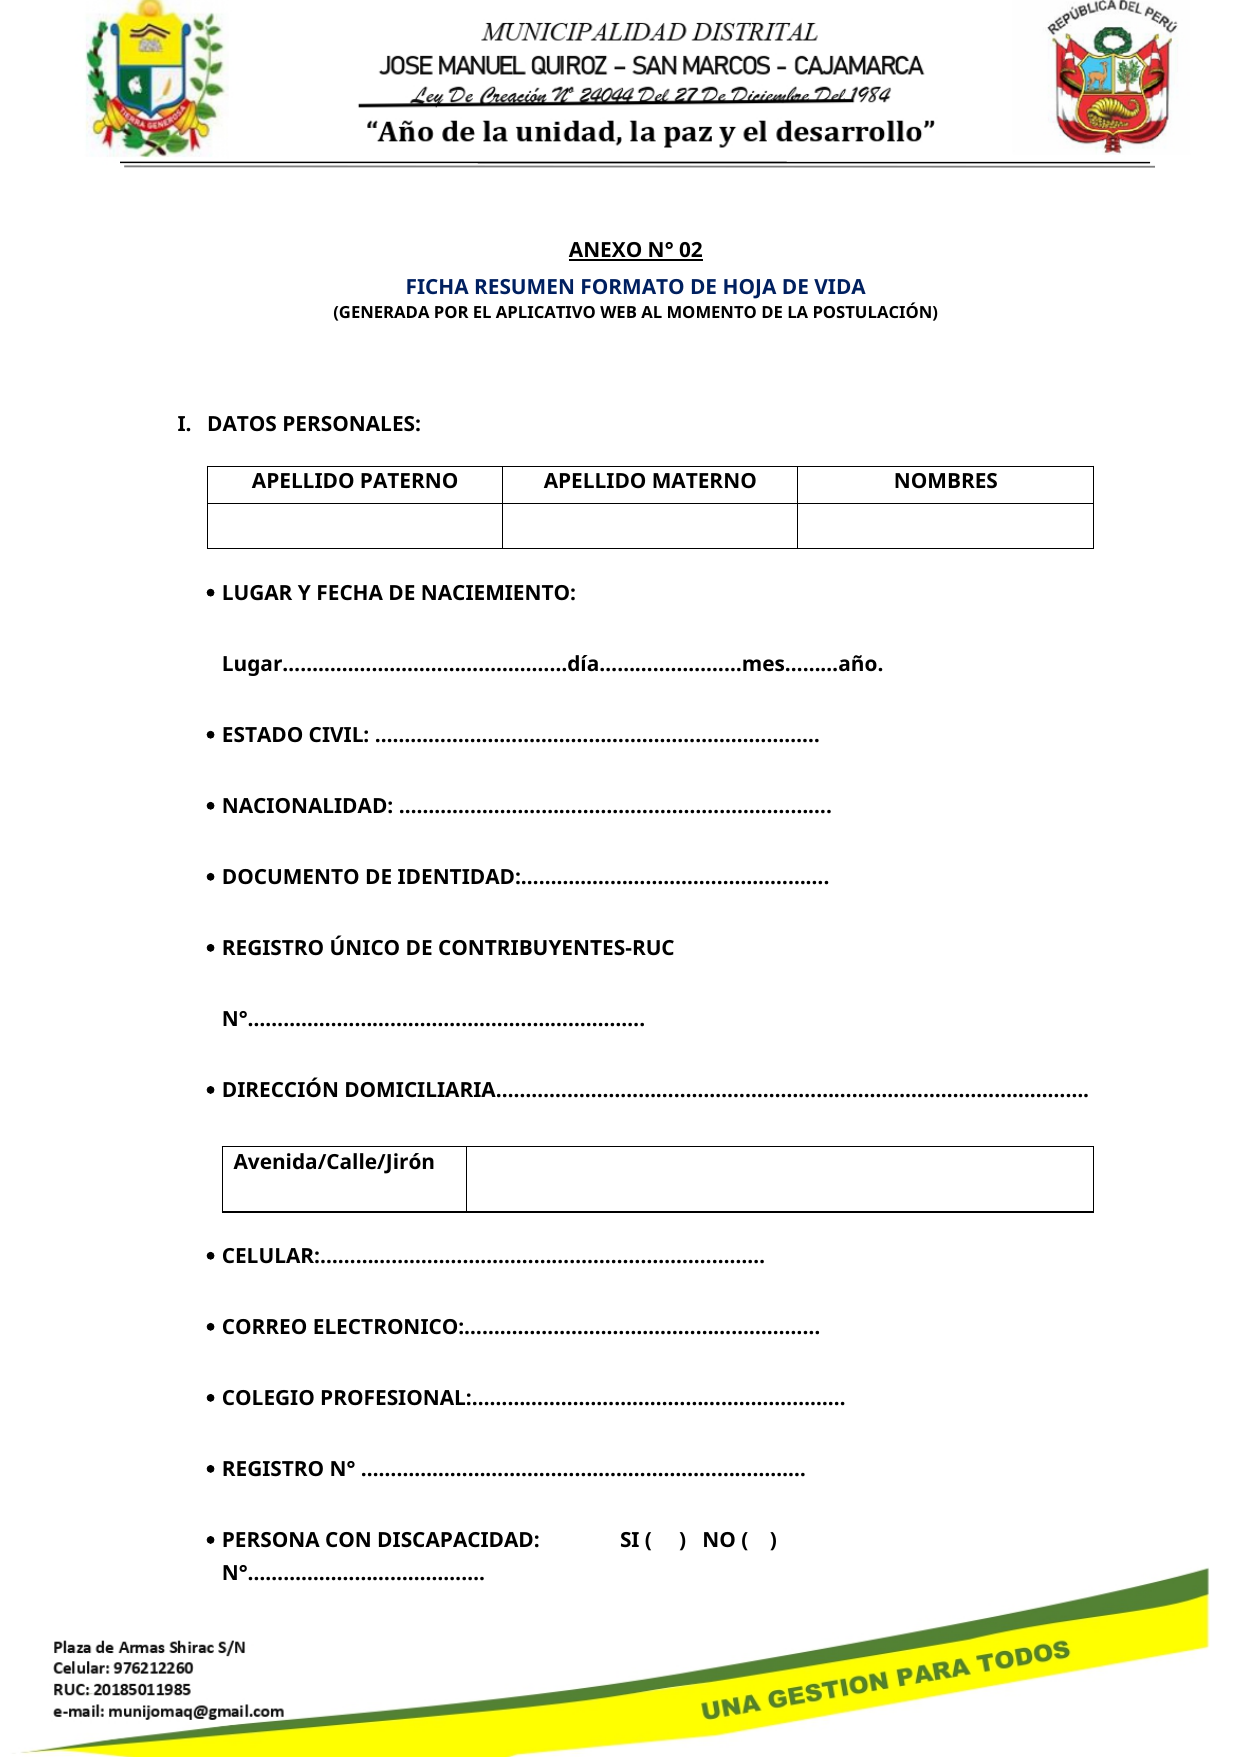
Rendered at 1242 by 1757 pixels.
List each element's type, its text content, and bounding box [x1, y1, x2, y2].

picture [0, 0, 1242, 1757]
table_header Avenida/Calle/Jirón [223, 1147, 466, 1211]
table_cell [208, 504, 502, 548]
list ESTADO CIVIL: ………………………………………………………………… [207, 720, 1094, 748]
list NACIONALIDAD: ………………………………………………………………. [207, 791, 1094, 819]
list CORREO ELECTRONICO:…………………………………………………… [207, 1312, 1094, 1340]
list DATOS PERSONALES: [177, 409, 1094, 437]
list REGISTRO N° ………………………………………………………………… [207, 1454, 1094, 1482]
table_header NOMBRES [798, 467, 1093, 503]
list LUGAR Y FECHA DE NACIEMIENTO: [207, 578, 1094, 606]
text FICHA RESUMEN FORMATO DE HOJA DE VIDA [177, 272, 1094, 301]
text ANEXO N° 02 [177, 235, 1094, 264]
list PERSONA CON DISCAPACIDAD: SI ( ) NO ( ) N°…………………………………. [207, 1525, 1094, 1586]
list CELULAR:………………………………………………………………… [207, 1241, 1094, 1269]
list REGISTRO ÚNICO DE CONTRIBUYENTES-RUC N°…………………………………………………………. [207, 933, 1094, 1032]
list DIRECCIÓN DOMICILIARIA………………………………………………………………………………………. [207, 1075, 1094, 1103]
table_header APELLIDO MATERNO [503, 467, 797, 503]
list DOCUMENTO DE IDENTIDAD:……………………………………………. [207, 862, 1094, 890]
text (GENERADA POR EL APLICATIVO WEB AL MOMENTO DE LA POSTULACIÓN) [177, 301, 1094, 323]
table_cell [503, 504, 797, 548]
list Lugar…………………………………………día……………………mes………año. [222, 649, 1094, 677]
table_cell [798, 504, 1093, 548]
table_header APELLIDO PATERNO [208, 467, 502, 503]
list COLEGIO PROFESIONAL:……………………………………………………… [207, 1383, 1094, 1411]
table_header [467, 1147, 1093, 1211]
